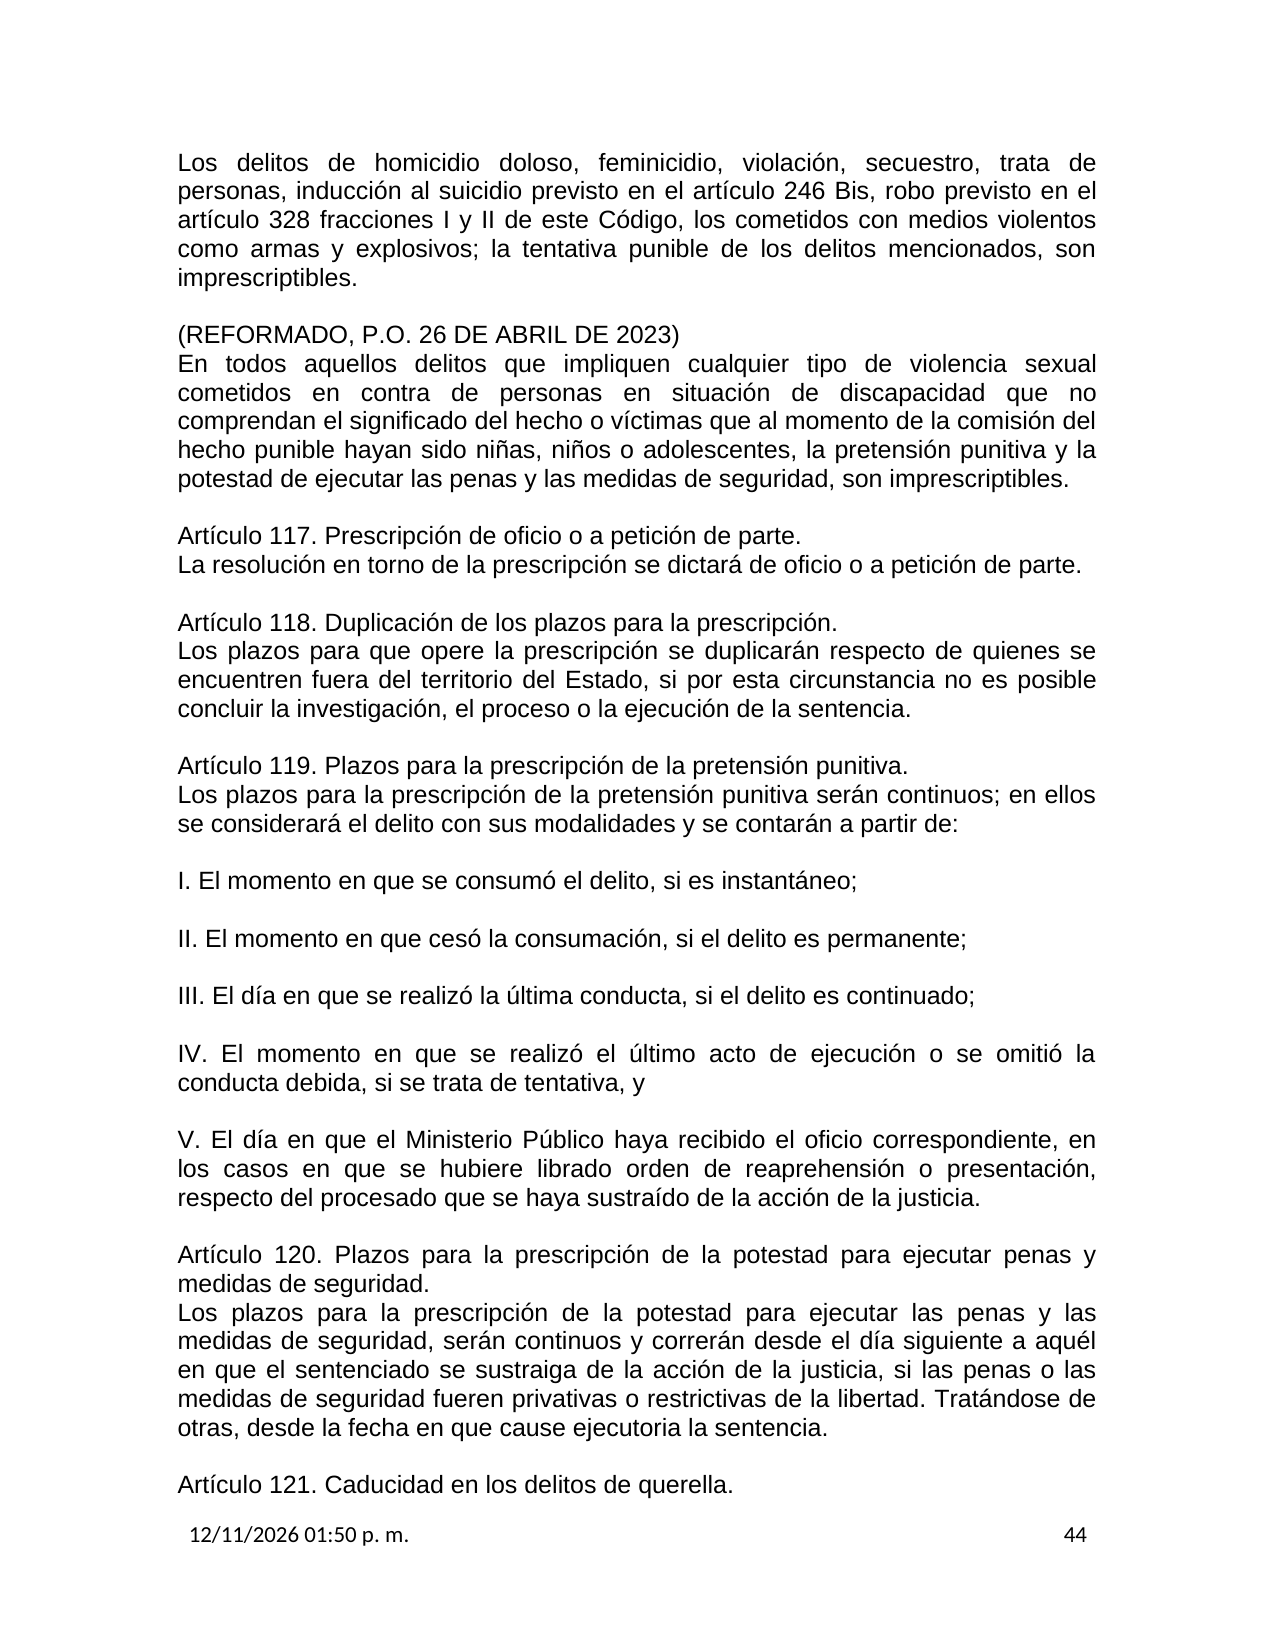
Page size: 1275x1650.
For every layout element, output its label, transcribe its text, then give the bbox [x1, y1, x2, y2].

text IV. El momento en que se realizó el último acto de ejecución o se omitió la conducta debida, si se trata de tentativa, y [177, 1039, 1098, 1096]
text La resolución en torno de la prescripción se dictará de oficio o a petición de parte. [177, 550, 1098, 579]
text V. El día en que el Ministerio Público haya recibido el oficio correspondiente, en los casos en que se hubiere librado orden de reaprehensión o presentación, respecto del procesado que se haya sustraído de la acción de la justicia. [177, 1125, 1098, 1211]
text (REFORMADO, P.O. 26 DE ABRIL DE 2023) [177, 320, 1098, 349]
text Los plazos para la prescripción de la potestad para ejecutar las penas y las medidas de seguridad, serán continuos y correrán desde el día siguiente a aquél en que el sentenciado se sustraiga de la acción de la justicia, si las penas o las medidas de seguridad fueren privativas o restrictivas de la libertad. Tratándose de otras, desde la fecha en que cause ejecutoria la sentencia. [177, 1298, 1098, 1441]
text Los plazos para la prescripción de la pretensión punitiva serán continuos; en ellos se considerará el delito con sus modalidades y se contarán a partir de: [177, 780, 1098, 838]
text En todos aquellos delitos que impliquen cualquier tipo de violencia sexual cometidos en contra de personas en situación de discapacidad que no comprendan el significado del hecho o víctimas que al momento de la comisión del hecho punible hayan sido niñas, niños o adolescentes, la pretensión punitiva y la potestad de ejecutar las penas y las medidas de seguridad, son imprescriptibles. [177, 349, 1098, 493]
text Artículo 121. Caducidad en los delitos de querella. [177, 1470, 1098, 1499]
text II. El momento en que cesó la consumación, si el delito es permanente; [177, 924, 1098, 953]
text III. El día en que se realizó la última conducta, si el delito es continuado; [177, 981, 1098, 1010]
text Los plazos para que opere la prescripción se duplicarán respecto de quienes se encuentren fuera del territorio del Estado, si por esta circunstancia no es posible concluir la investigación, el proceso o la ejecución de la sentencia. [177, 636, 1098, 723]
text Artículo 117. Prescripción de oficio o a petición de parte. [177, 521, 1098, 550]
text Artículo 118. Duplicación de los plazos para la prescripción. [177, 608, 1098, 636]
text Los delitos de homicidio doloso, feminicidio, violación, secuestro, trata de personas, inducción al suicidio previsto en el artículo 246 Bis, robo previsto en el artículo 328 fracciones I y II de este Código, los cometidos con medios violentos como armas y explosivos; la tentativa punible de los delitos mencionados, son imprescriptibles. [177, 148, 1098, 291]
text Artículo 120. Plazos para la prescripción de la potestad para ejecutar penas y medidas de seguridad. [177, 1240, 1098, 1298]
text Artículo 119. Plazos para la prescripción de la pretensión punitiva. [177, 751, 1098, 780]
text I. El momento en que se consumó el delito, si es instantáneo; [177, 866, 1098, 895]
